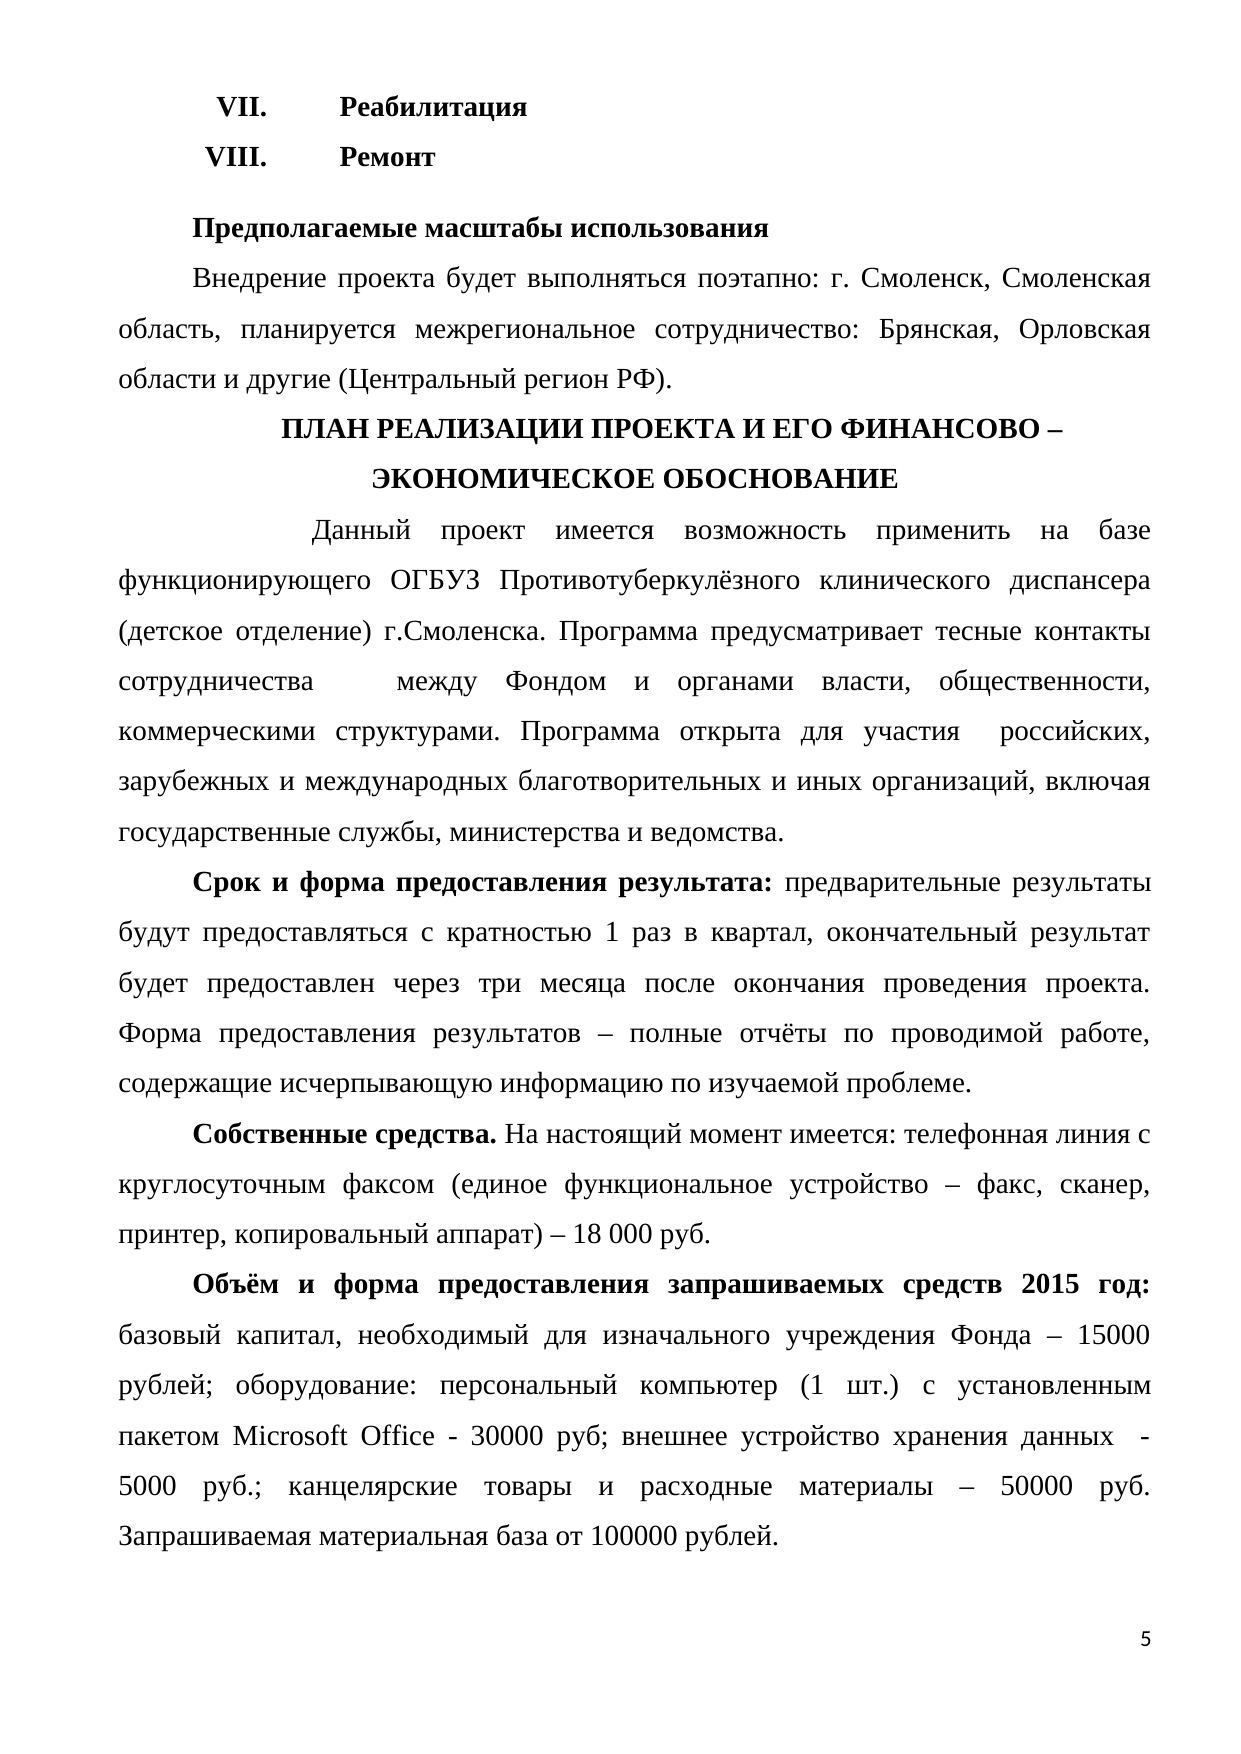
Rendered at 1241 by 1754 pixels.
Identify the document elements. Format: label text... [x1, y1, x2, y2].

text Срок и форма предоставления результата: предварительные результаты будут предоставляться с кратностью 1 раз в квартал, окончательный результат будет предоставлен через три месяца после окончания проведения проекта. Форма предоставления результатов – полные отчёты по проводимой работе, содержащие исчерпывающую информацию по изучаемой проблеме. [118, 864, 1152, 1099]
list Реабилитация [193, 89, 1152, 122]
text Предполагаемые масштабы использования [118, 210, 1152, 244]
text Объём и форма предоставления запрашиваемых средств 2015 год: базовый капитал, необходимый для изначального учреждения Фонда – 15000 рублей; оборудование: персональный компьютер (1 шт.) с установленным пакетом Microsoft Office - 30000 руб; внешнее устройство хранения данных - 5000 руб.; канцелярские товары и расходные материалы – 50000 руб. Запрашиваемая материальная база от 100000 рублей. [118, 1267, 1152, 1552]
text Собственные средства. На настоящий момент имеется: телефонная линия с круглосуточным факсом (единое функциональное устройство – факс, сканер, принтер, копировальный аппарат) – 18 000 руб. [118, 1116, 1152, 1250]
text Данный проект имеется возможность применить на базе функционирующего ОГБУЗ Противотуберкулёзного клинического диспансера (детское отделение) г.Смоленска. Программа предусматривает тесные контакты сотрудничества между Фондом и органами власти, общественности, коммерческими структурами. Программа открыта для участия российских, зарубежных и международных благотворительных и иных организаций, включая государственные службы, министерства и ведомства. [118, 512, 1152, 847]
text Внедрение проекта будет выполняться поэтапно: г. Смоленск, Смоленская область, планируется межрегиональное сотрудничество: Брянская, Орловская области и другие (Центральный регион РФ). [118, 260, 1152, 394]
text ПЛАН РЕАЛИЗАЦИИ ПРОЕКТА И ЕГО ФИНАНСОВО – ЭКОНОМИЧЕСКОЕ ОБОСНОВАНИЕ [118, 411, 1152, 495]
list Ремонт [193, 139, 1152, 172]
